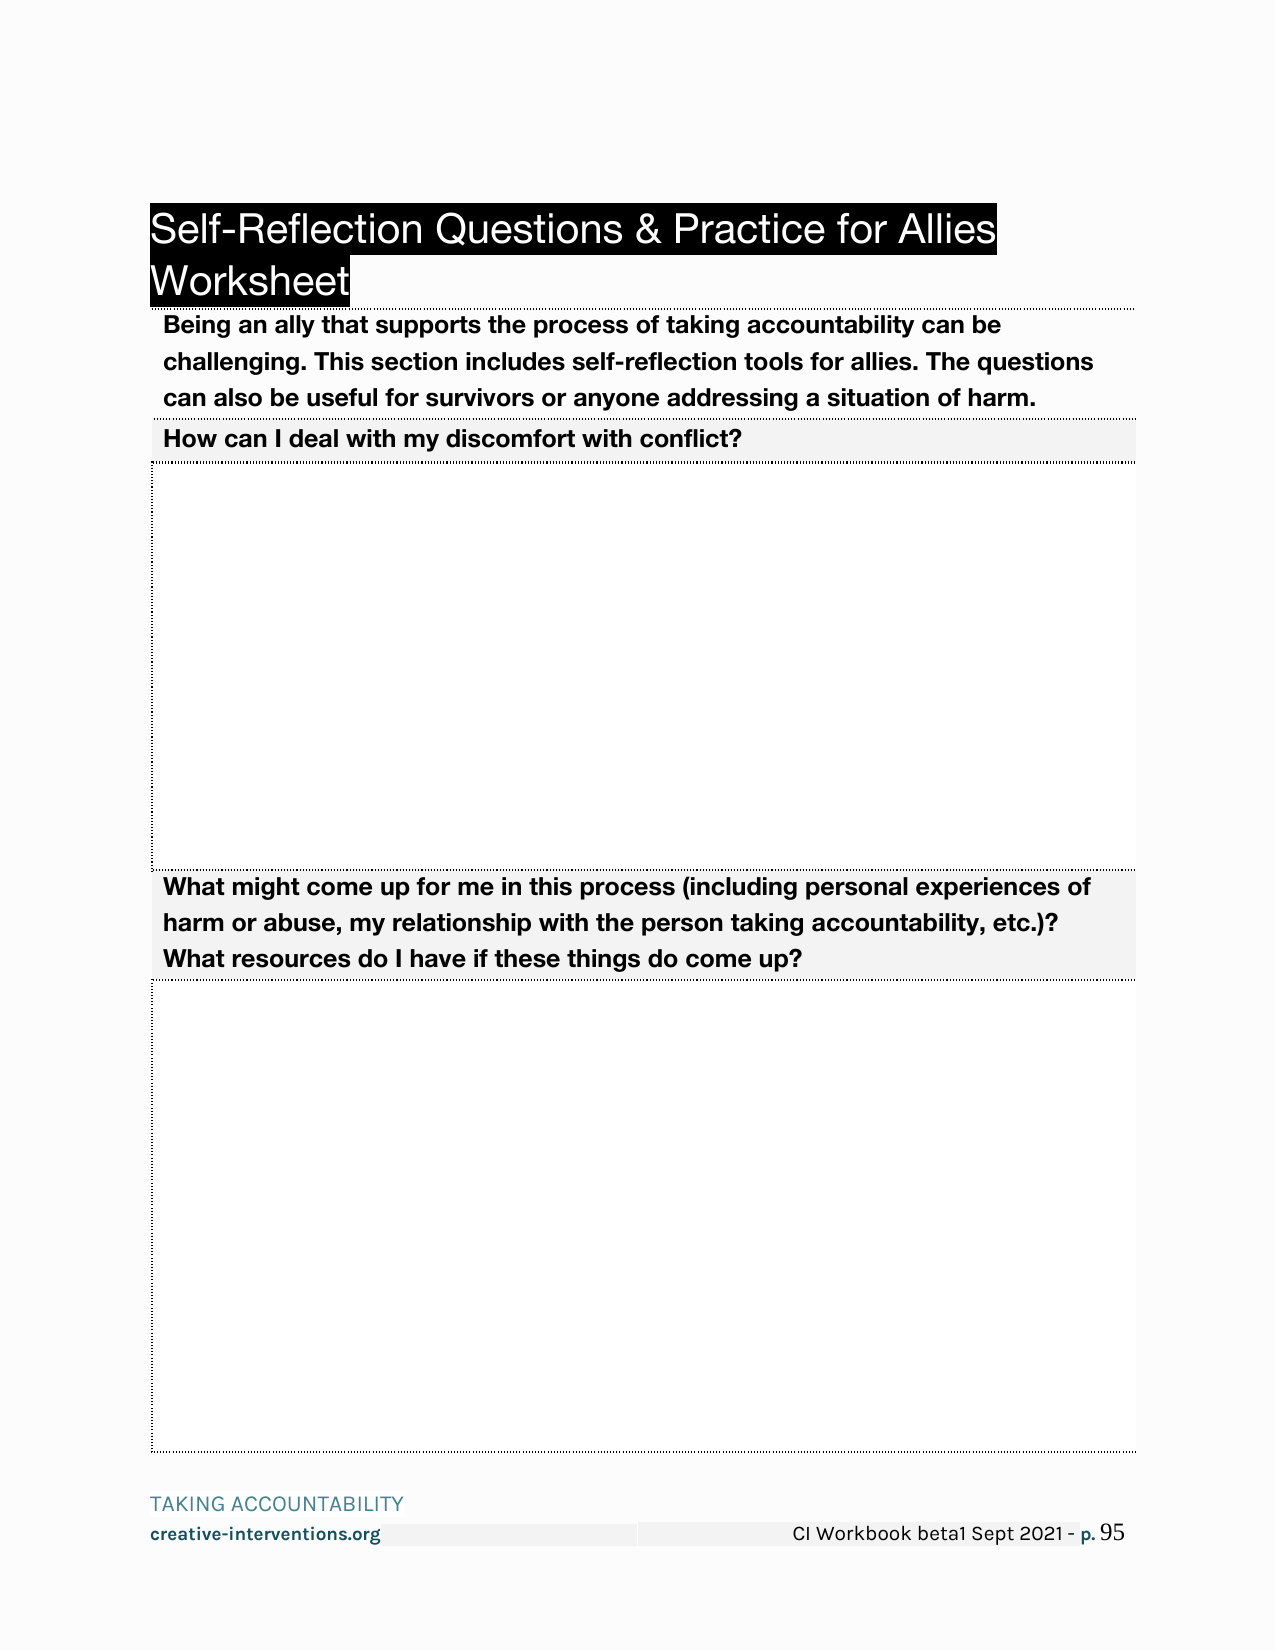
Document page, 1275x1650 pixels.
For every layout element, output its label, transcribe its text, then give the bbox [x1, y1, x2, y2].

table_header Being an ally that supports the process of taking accountability can be challenging. This section includes self-reflection tools for allies. The questions can also be useful for survivors or anyone addressing a situation of harm. [152, 308, 1136, 418]
table_cell How can I deal with my discomfort with conflict? [152, 418, 1136, 461]
table_cell [152, 461, 1136, 869]
table_cell What might come up for me in this process (including personal experiences of harm or abuse, my relationship with the person taking accountability, etc.)? What resources do I have if these things do come up? [152, 869, 1136, 979]
subtitle Self-Reflection Questions & Practice for Allies Worksheet [150, 202, 1125, 307]
table_cell [152, 979, 1136, 1451]
